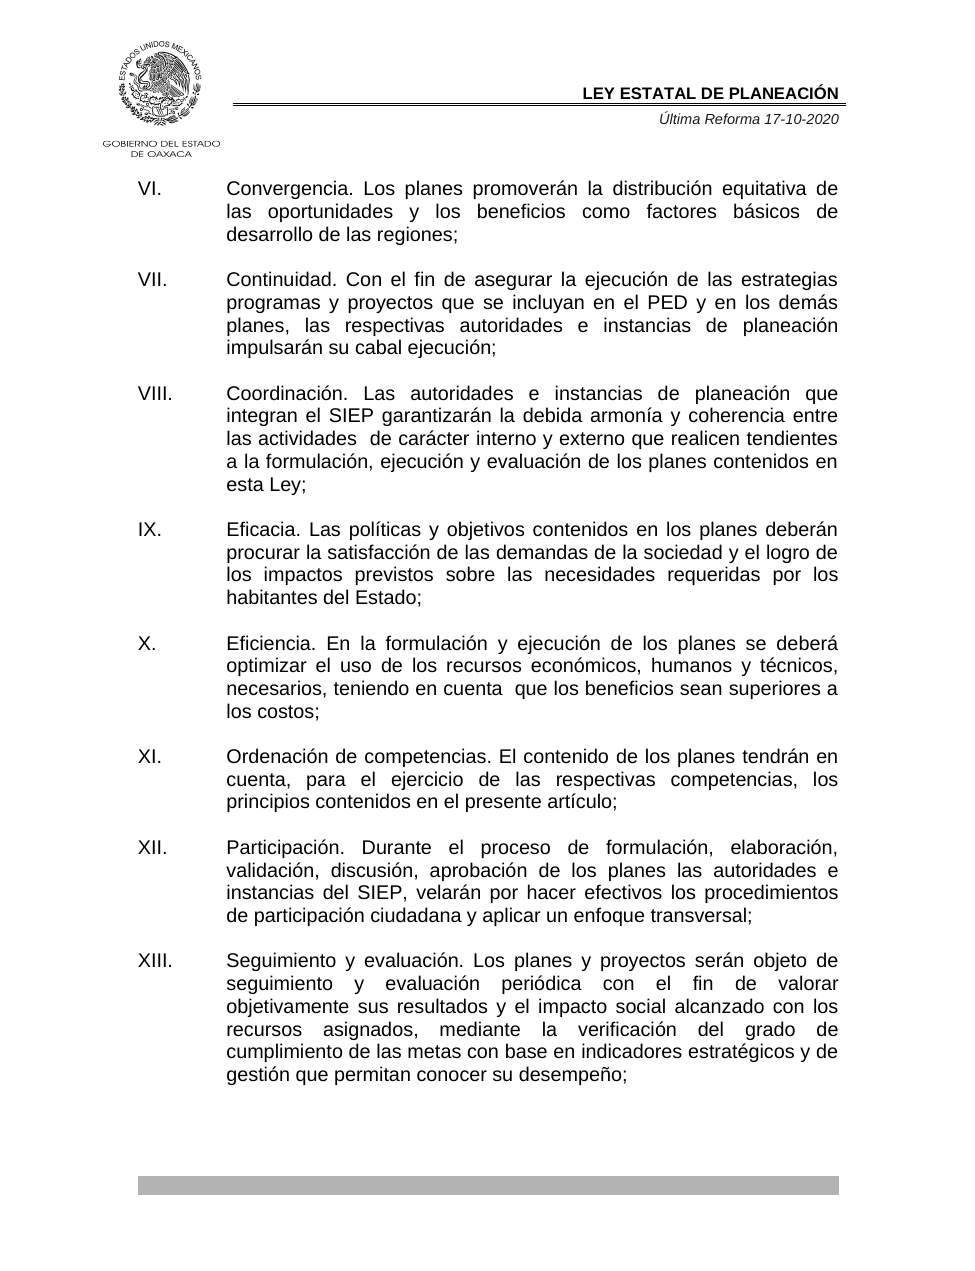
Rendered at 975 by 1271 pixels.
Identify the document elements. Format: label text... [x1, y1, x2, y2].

text XIII. Seguimiento y evaluación. Los planes y proyectos serán objeto de seguimiento y evaluación periódica con el fin de valorar objetivamente sus resultados y el impacto social alcanzado con los recursos asignados, mediante la verificación del grado de cumplimiento de las metas con base en indicadores estratégicos y de gestión que permitan conocer su desempeño; [138, 949, 839, 1086]
text VII. Continuidad. Con el fin de asegurar la ejecución de las estrategias programas y proyectos que se incluyan en el PED y en los demás planes, las respectivas autoridades e instancias de planeación impulsarán su cabal ejecución; [138, 268, 839, 359]
picture [100, 38, 223, 160]
text VI. Convergencia. Los planes promoverán la distribución equitativa de las oportunidades y los beneficios como factores básicos de desarrollo de las regiones; [138, 177, 839, 245]
text IX. Eficacia. Las políticas y objetivos contenidos en los planes deberán procurar la satisfacción de las demandas de la sociedad y el logro de los impactos previstos sobre las necesidades requeridas por los habitantes del Estado; [138, 518, 839, 609]
text XI. Ordenación de competencias. El contenido de los planes tendrán en cuenta, para el ejercicio de las respectivas competencias, los principios contenidos en el presente artículo; [138, 745, 839, 813]
text X. Eficiencia. En la formulación y ejecución de los planes se deberá optimizar el uso de los recursos económicos, humanos y técnicos, necesarios, teniendo en cuenta que los beneficios sean superiores a los costos; [138, 631, 839, 722]
text XII. Participación. Durante el proceso de formulación, elaboración, validación, discusión, aprobación de los planes las autoridades e instancias del SIEP, velarán por hacer efectivos los procedimientos de participación ciudadana y aplicar un enfoque transversal; [138, 836, 839, 927]
text VIII. Coordinación. Las autoridades e instancias de planeación que integran el SIEP garantizarán la debida armonía y coherencia entre las actividades de carácter interno y externo que realicen tendientes a la formulación, ejecución y evaluación de los planes contenidos en esta Ley; [138, 382, 839, 495]
